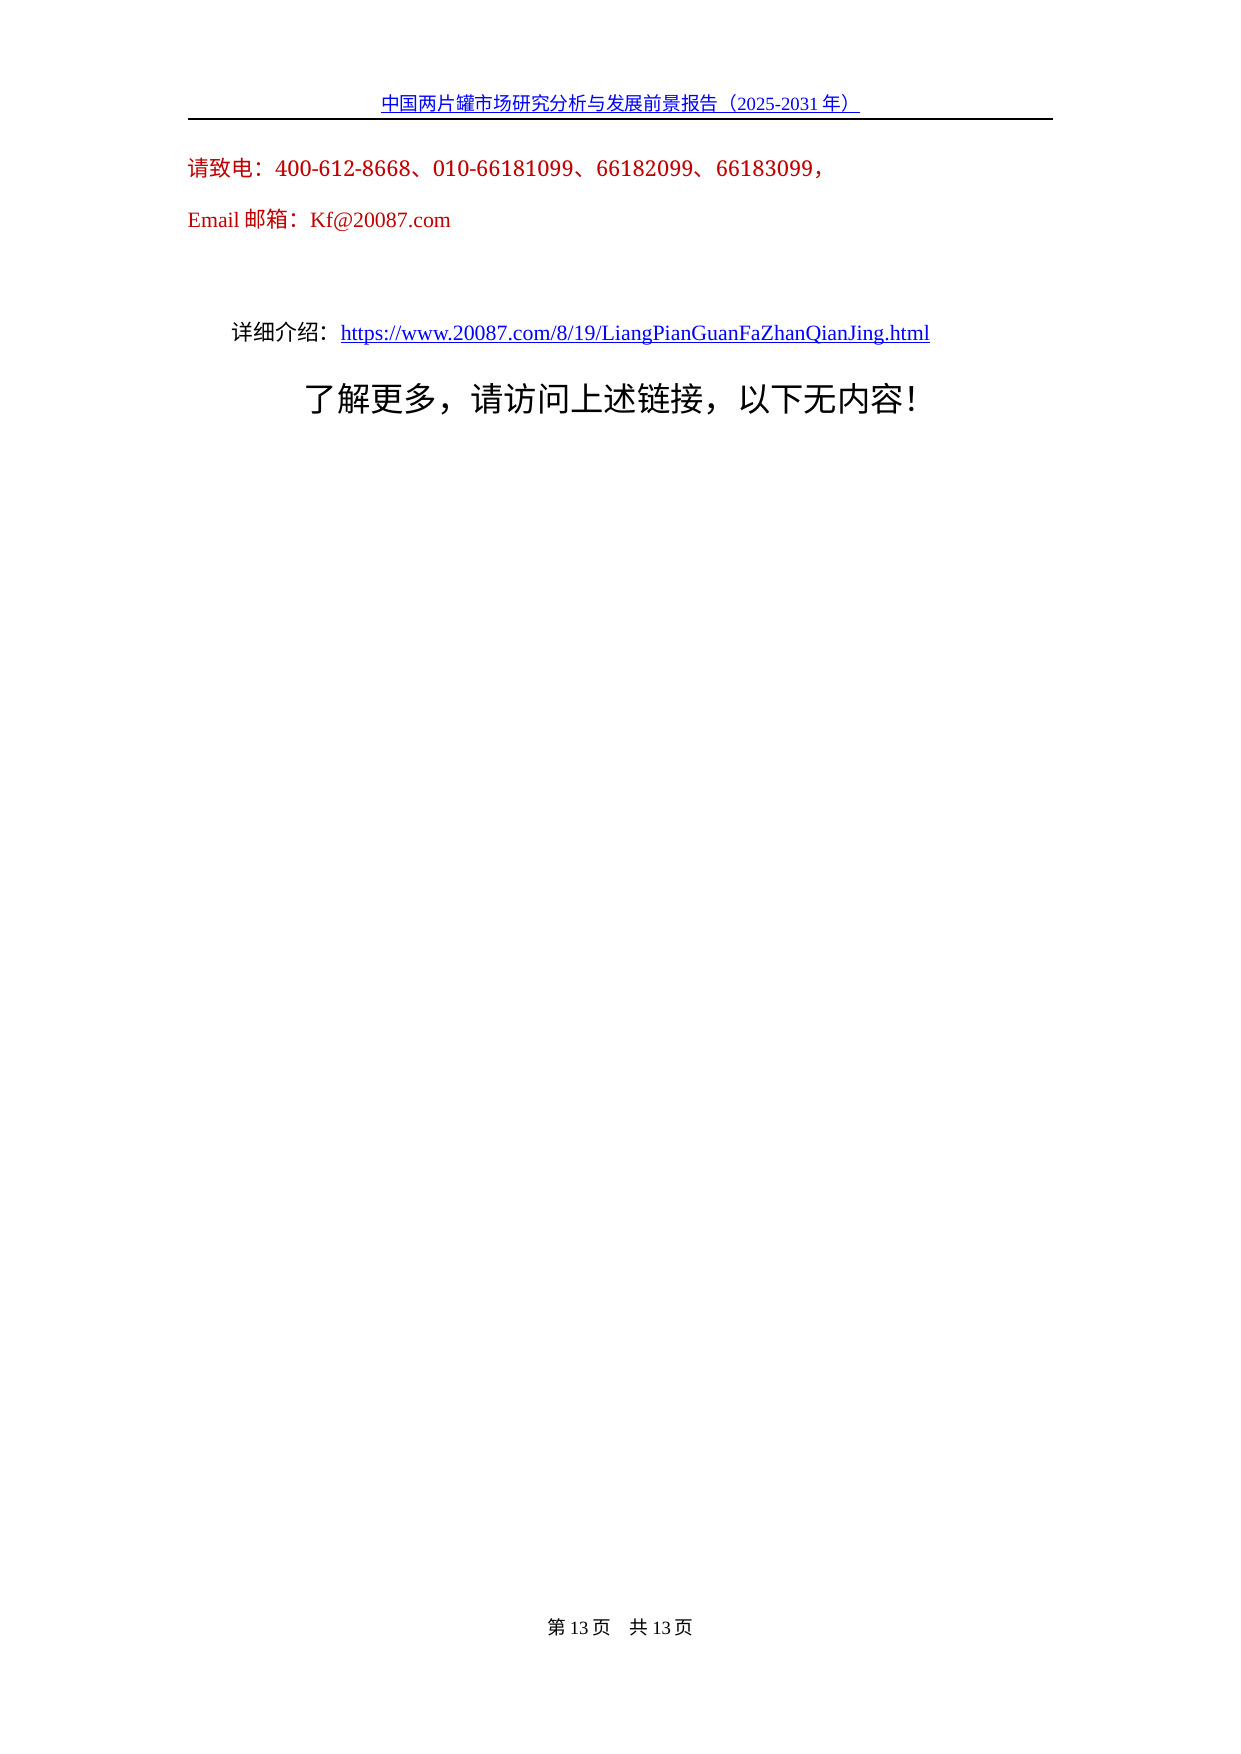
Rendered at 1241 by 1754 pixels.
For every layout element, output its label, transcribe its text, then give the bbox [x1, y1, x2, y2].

text Email邮箱：Kf@20087.com [187, 202, 1053, 234]
title 了解更多，请访问上述链接，以下无内容！ [187, 365, 1053, 430]
text 请致电：400-612-8668、010-66181099、66182099、66183099， [187, 150, 1053, 183]
text 详细介绍：https://www.20087.com/8/19/LiangPianGuanFaZhanQianJing.html [187, 315, 1053, 347]
